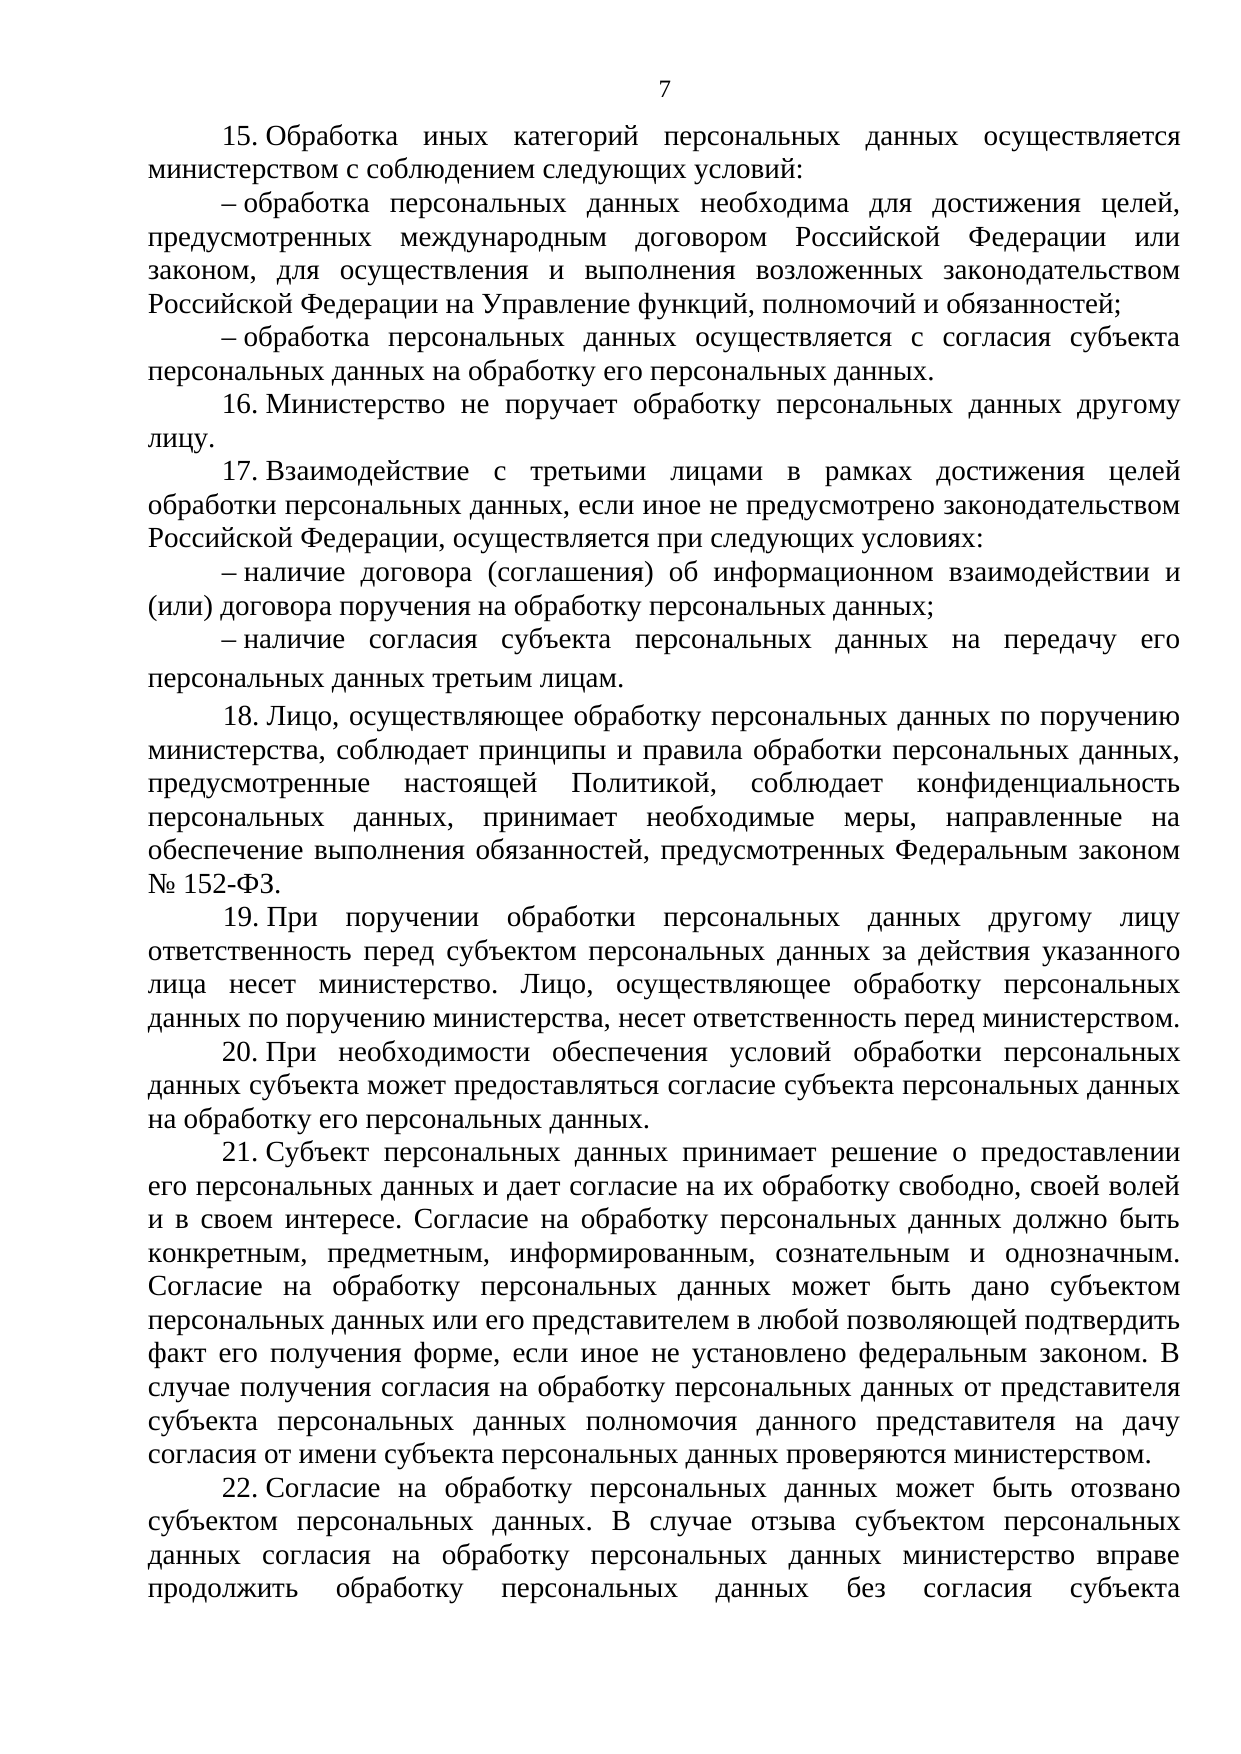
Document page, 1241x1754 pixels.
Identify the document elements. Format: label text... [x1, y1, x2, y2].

list 16. Министерство не поручает обработку персональных данных другому лицу. [148, 386, 1181, 453]
text наличие согласия субъекта персональных данных на передачу его персональных данных третьим лицам. [148, 621, 1181, 693]
text наличие договора (соглашения) об информационном взаимодействии и (или) договора поручения на обработку персональных данных; [148, 554, 1181, 621]
text обработка персональных данных осуществляется с согласия субъекта персональных данных на обработку его персональных данных. [148, 319, 1181, 386]
text обработка персональных данных необходима для достижения целей, предусмотренных международным договором Российской Федерации или законом, для осуществления и выполнения возложенных законодательством Российской Федерации на Управление функций, полномочий и обязанностей; [148, 185, 1181, 319]
list 17. Взаимодействие с третьими лицами в рамках достижения целей обработки персональных данных, если иное не предусмотрено законодательством Российской Федерации, осуществляется при следующих условиях: [148, 453, 1181, 554]
list 18. Лицо, осуществляющее обработку персональных данных по поручению министерства, соблюдает принципы и правила обработки персональных данных, предусмотренные настоящей Политикой, соблюдает конфиденциальность персональных данных, принимает необходимые меры, направленные на обеспечение выполнения обязанностей, предусмотренных Федеральным законом № 152-ФЗ. [148, 698, 1181, 899]
text 15. Обработка иных категорий персональных данных осуществляется министерством с соблюдением следующих условий: [148, 118, 1181, 185]
list 19. При поручении обработки персональных данных другому лицу ответственность перед субъектом персональных данных за действия указанного лица несет министерство. Лицо, осуществляющее обработку персональных данных по поручению министерства, несет ответственность перед министерством. [148, 899, 1181, 1034]
text 21. Субъект персональных данных принимает решение о предоставлении его персональных данных и дает согласие на их обработку свободно, своей волей и в своем интересе. Согласие на обработку персональных данных должно быть конкретным, предметным, информированным, сознательным и однозначным. Согласие на обработку персональных данных может быть дано субъектом персональных данных или его представителем в любой позволяющей подтвердить факт его получения форме, если иное не установлено федеральным законом. В случае получения согласия на обработку персональных данных от представителя субъекта персональных данных полномочия данного представителя на дачу согласия от имени субъекта персональных данных проверяются министерством. [148, 1134, 1181, 1470]
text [148, 1470, 1181, 1604]
text 20. При необходимости обеспечения условий обработки персональных данных субъекта может предоставляться согласие субъекта персональных данных на обработку его персональных данных. [148, 1034, 1181, 1134]
